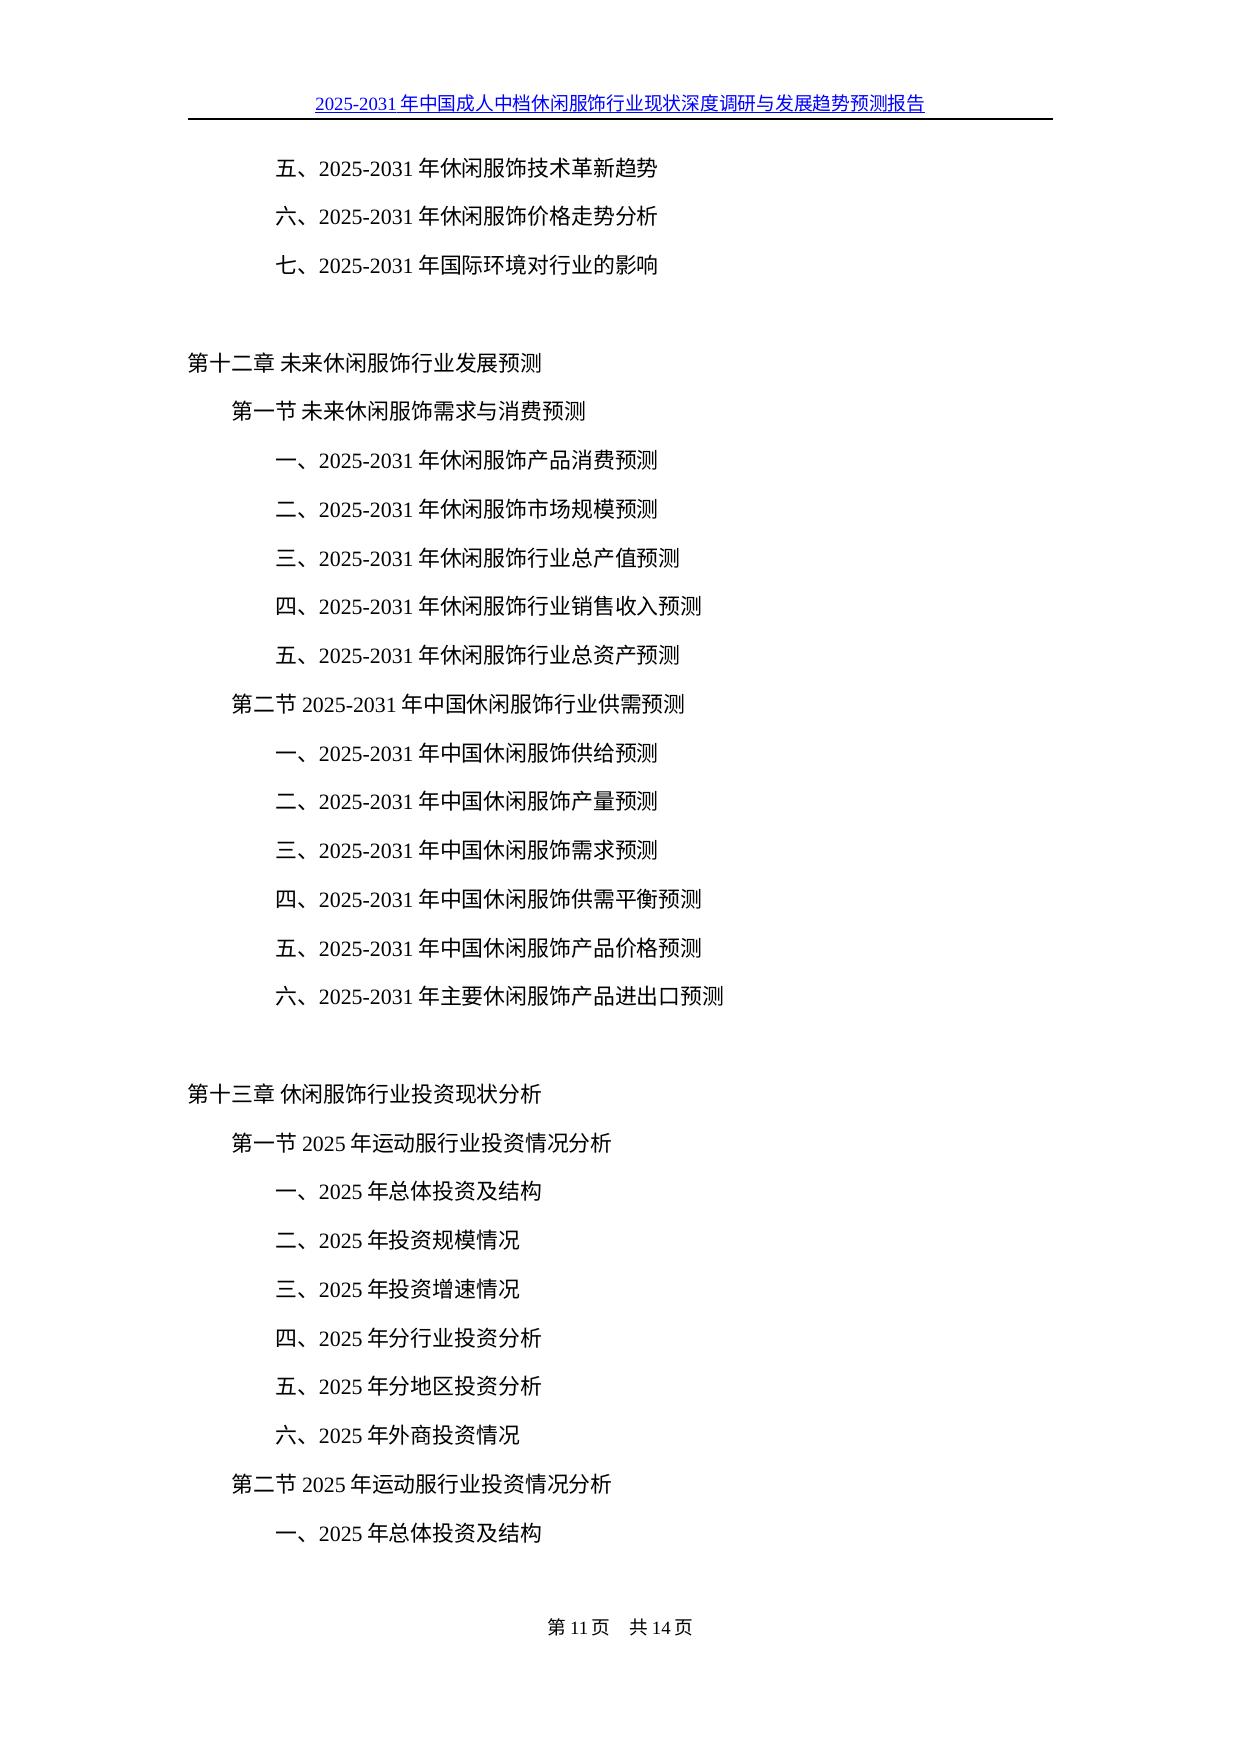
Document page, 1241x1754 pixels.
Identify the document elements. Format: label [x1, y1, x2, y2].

text [187, 150, 1053, 1548]
